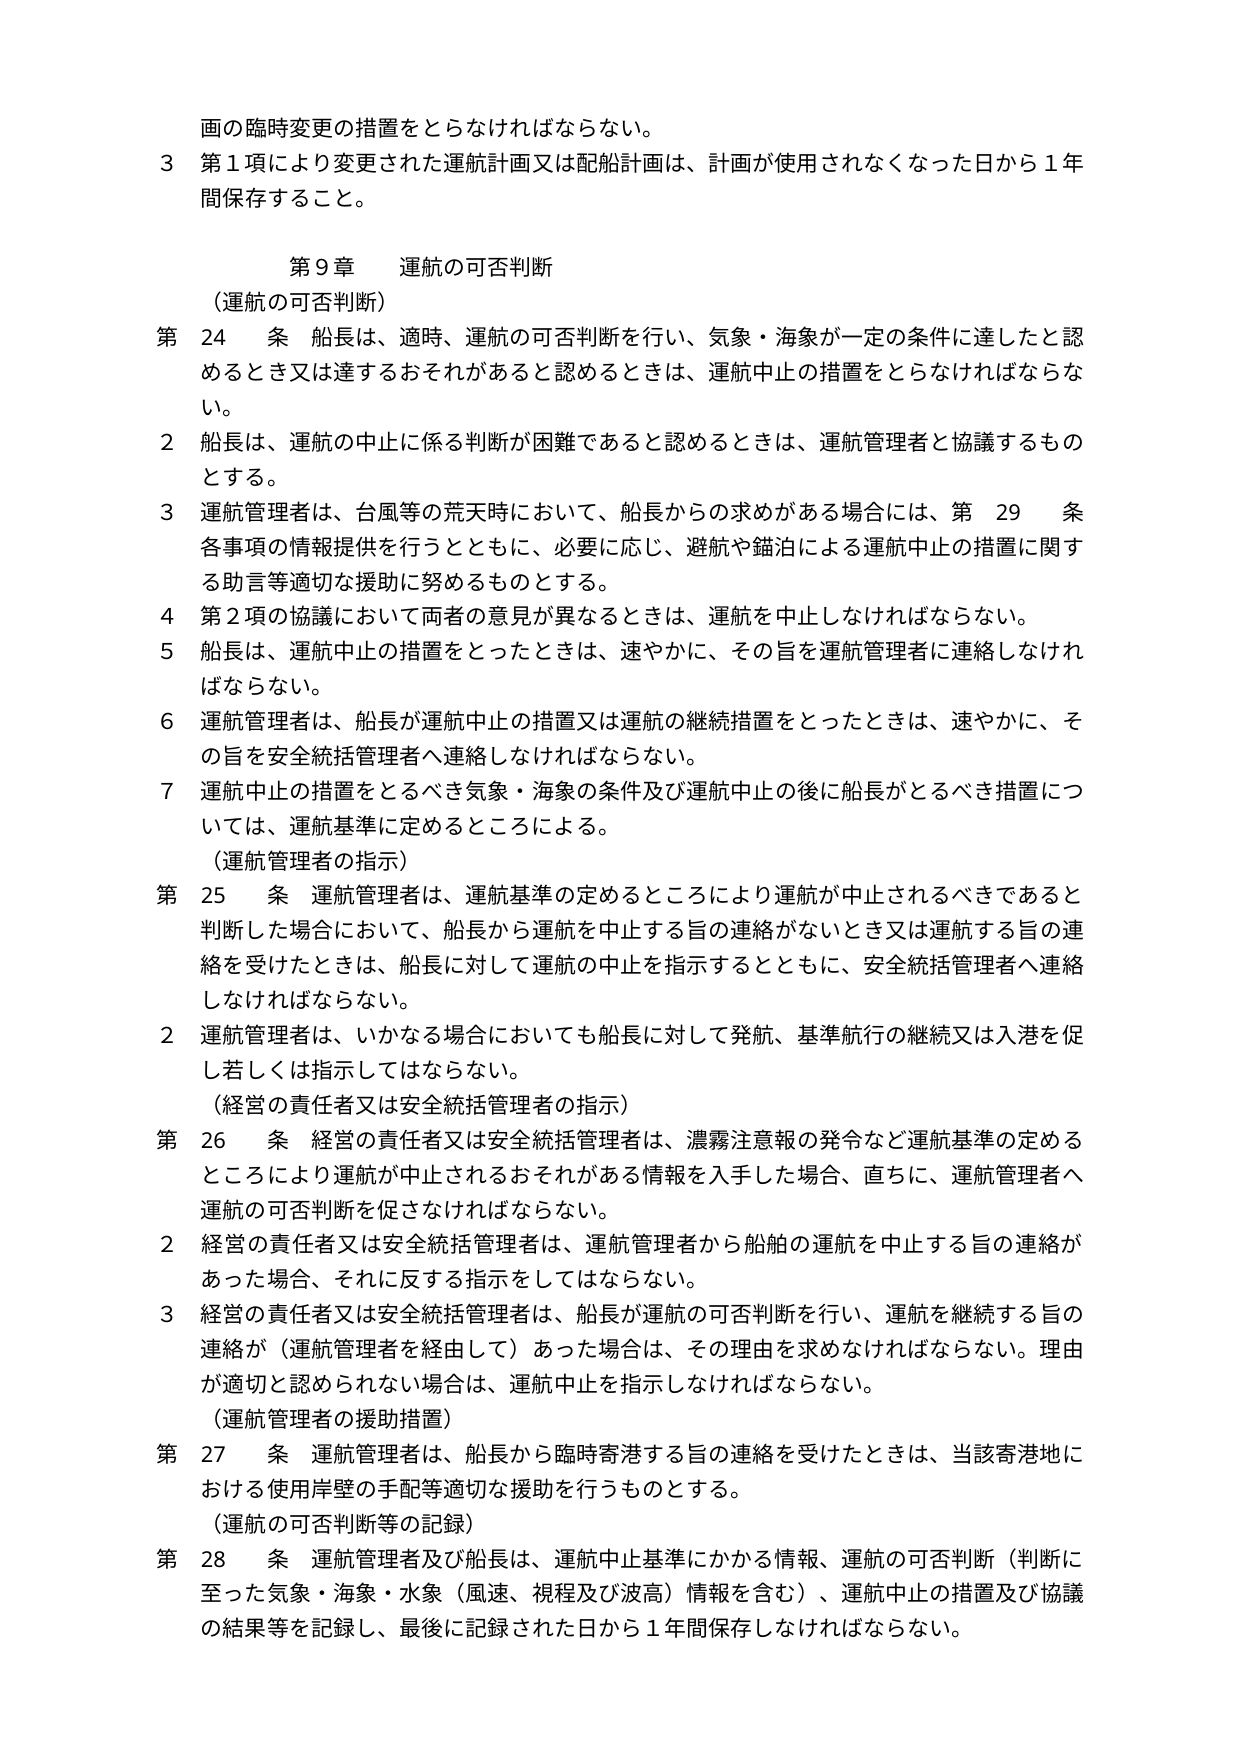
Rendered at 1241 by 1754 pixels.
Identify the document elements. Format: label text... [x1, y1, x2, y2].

text ７ 運航中止の措置をとるべき気象・海象の条件及び運航中止の後に船長がとるべき措置については、運航基準に定めるところによる。 [156, 772, 1084, 842]
text （運航の可否判断等の記録） [156, 1505, 1084, 1540]
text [156, 109, 1084, 144]
text ２ 経営の責任者又は安全統括管理者は、運航管理者から船舶の運航を中止する旨の連絡があった場合、それに反する指示をしてはならない。 [156, 1226, 1084, 1296]
text 第27条 運航管理者は、船長から臨時寄港する旨の連絡を受けたときは、当該寄港地における使用岸壁の手配等適切な援助を行うものとする。 [156, 1435, 1084, 1505]
text 第９章 運航の可否判断 [156, 249, 1084, 284]
text ３ 第１項により変更された運航計画又は配船計画は、計画が使用されなくなった日から１年間保存すること。 [156, 144, 1084, 214]
text ３ 経営の責任者又は安全統括管理者は、船長が運航の可否判断を行い、運航を継続する旨の連絡が（運航管理者を経由して）あった場合は、その理由を求めなければならない。理由が適切と認められない場合は、運航中止を指示しなければならない。 [156, 1296, 1084, 1400]
text 第24条 船長は、適時、運航の可否判断を行い、気象・海象が一定の条件に達したと認めるとき又は達するおそれがあると認めるときは、運航中止の措置をとらなければならない。 [156, 319, 1084, 423]
text ２ 船長は、運航の中止に係る判断が困難であると認めるときは、運航管理者と協議するものとする。 [156, 423, 1084, 493]
text ２ 運航管理者は、いかなる場合においても船長に対して発航、基準航行の継続又は入港を促し若しくは指示してはならない。 [156, 1017, 1084, 1086]
text （運航の可否判断） [156, 284, 1084, 319]
text 第26条 経営の責任者又は安全統括管理者は、濃霧注意報の発令など運航基準の定めるところにより運航が中止されるおそれがある情報を入手した場合、直ちに、運航管理者へ運航の可否判断を促さなければならない。 [156, 1121, 1084, 1226]
text （経営の責任者又は安全統括管理者の指示） [156, 1086, 1084, 1121]
text ６ 運航管理者は、船長が運航中止の措置又は運航の継続措置をとったときは、速やかに、その旨を安全統括管理者へ連絡しなければならない。 [156, 702, 1084, 772]
text （運航管理者の援助措置） [156, 1400, 1084, 1435]
text （運航管理者の指示） [156, 842, 1084, 877]
text ３ 運航管理者は、台風等の荒天時において、船長からの求めがある場合には、第29条各事項の情報提供を行うとともに、必要に応じ、避航や錨泊による運航中止の措置に関する助言等適切な援助に努めるものとする。 [156, 493, 1084, 598]
text ４ 第２項の協議において両者の意見が異なるときは、運航を中止しなければならない。 [156, 598, 1084, 633]
text 第28条 運航管理者及び船長は、運航中止基準にかかる情報、運航の可否判断（判断に至った気象・海象・水象（風速、視程及び波高）情報を含む）、運航中止の措置及び協議の結果等を記録し、最後に記録された日から１年間保存しなければならない。 [156, 1540, 1084, 1645]
text 第25条 運航管理者は、運航基準の定めるところにより運航が中止されるべきであると判断した場合において、船長から運航を中止する旨の連絡がないとき又は運航する旨の連絡を受けたときは、船長に対して運航の中止を指示するとともに、安全統括管理者へ連絡しなければならない。 [156, 877, 1084, 1017]
text ５ 船長は、運航中止の措置をとったときは、速やかに、その旨を運航管理者に連絡しなければならない。 [156, 633, 1084, 702]
